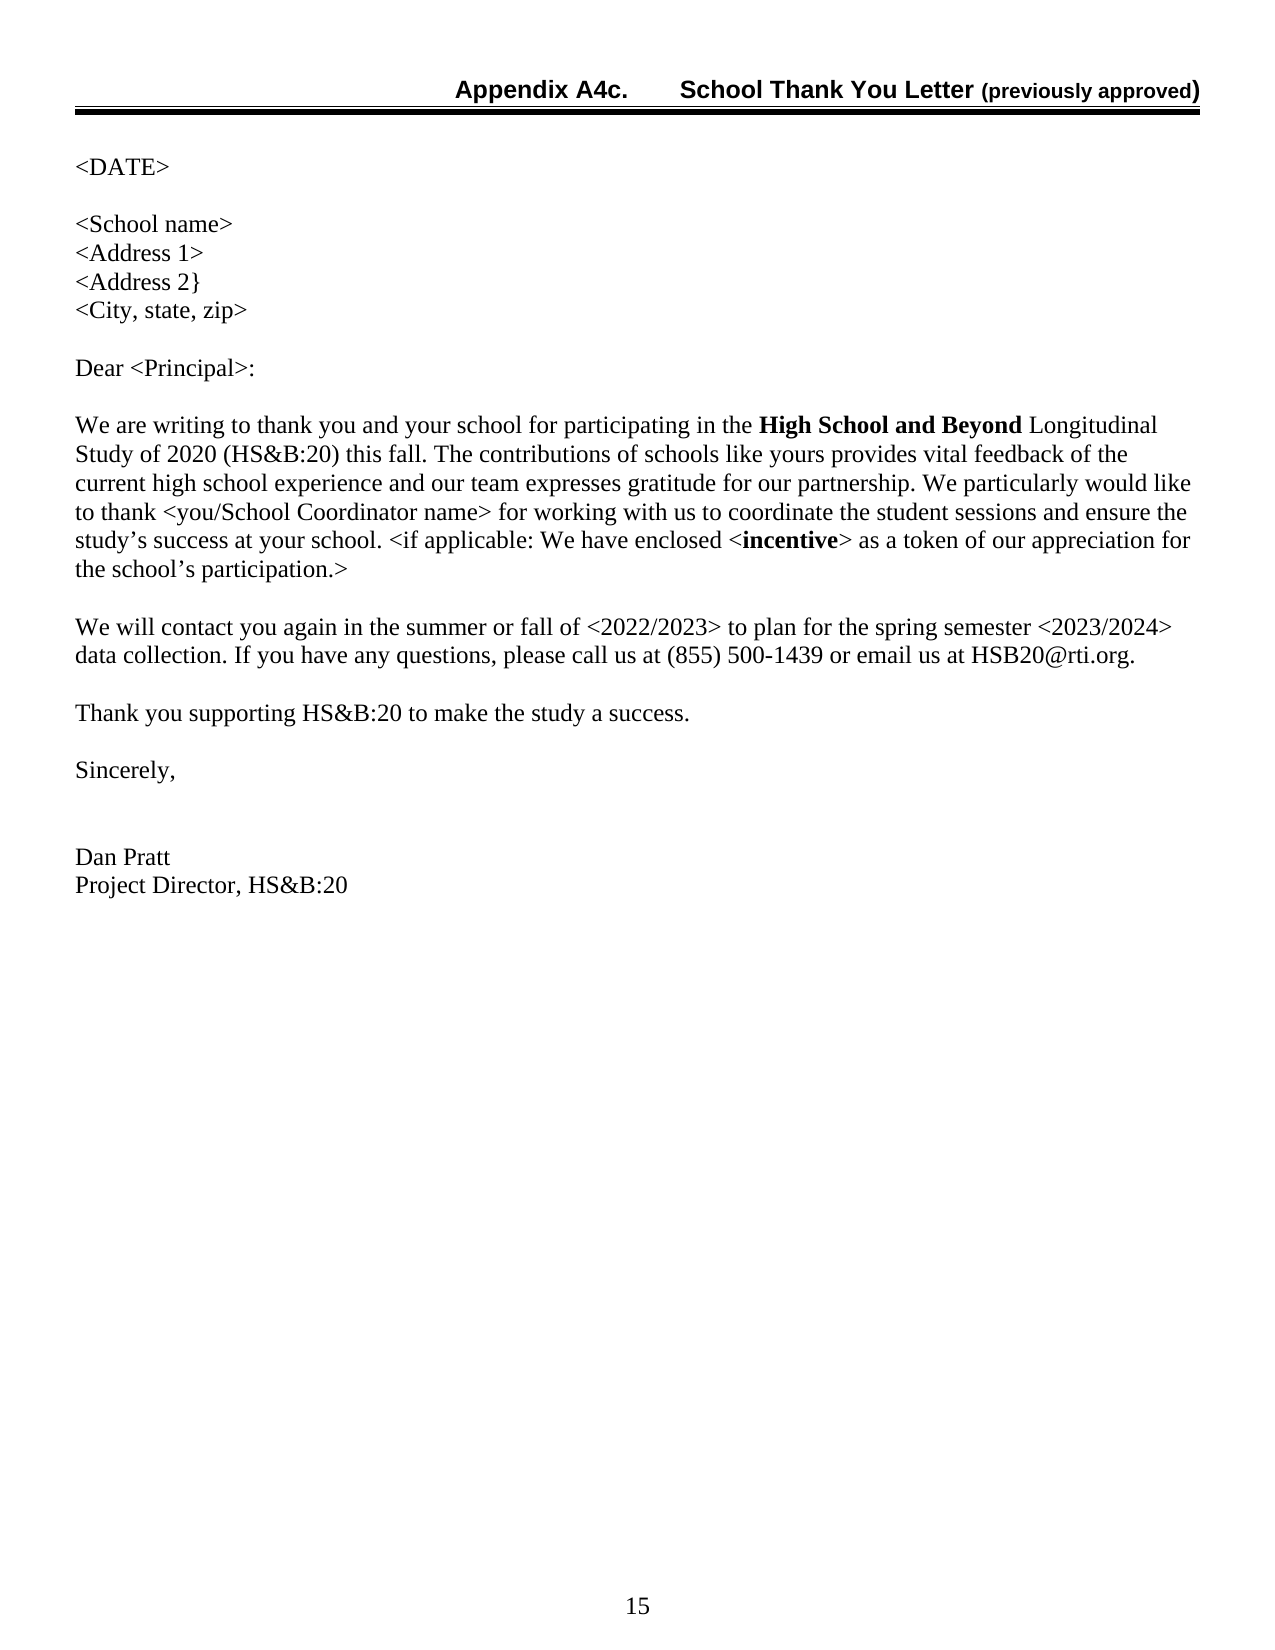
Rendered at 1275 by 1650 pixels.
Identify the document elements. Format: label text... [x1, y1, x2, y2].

text Dear <Principal>: [75, 353, 1200, 382]
text <DATE> [75, 152, 1200, 180]
text Thank you supporting HS&B:20 to make the study a success. [75, 698, 1200, 727]
text We will contact you again in the summer or fall of <2022/2023> to plan for the spring semester <2023/2024> data collection. If you have any questions, please call us at (855) 500-1439 or email us at HSB20@rti.org. [75, 612, 1200, 669]
text <School name> [75, 209, 1200, 238]
text <Address 1> [75, 238, 1200, 267]
text Sincerely, [75, 755, 1200, 784]
text <Address 2} [75, 267, 1200, 295]
text <City, state, zip> [75, 295, 1200, 324]
text Appendix A4c. School Thank You Letter (previously approved) [75, 75, 1200, 106]
text We are writing to thank you and your school for participating in the High School and Beyond Longitudinal Study of 2020 (HS&B:20) this fall. The contributions of schools like yours provides vital feedback of the current high school experience and our team expresses gratitude for our partnership. We particularly would like to thank <you/School Coordinator name> for working with us to coordinate the student sessions and ensure the study’s success at your school. <if applicable: We have enclosed <incentive> as a token of our appreciation for the school’s participation.> [75, 410, 1200, 583]
text Dan Pratt [75, 842, 1200, 870]
text Project Director, HS&B:20 [75, 870, 1200, 899]
